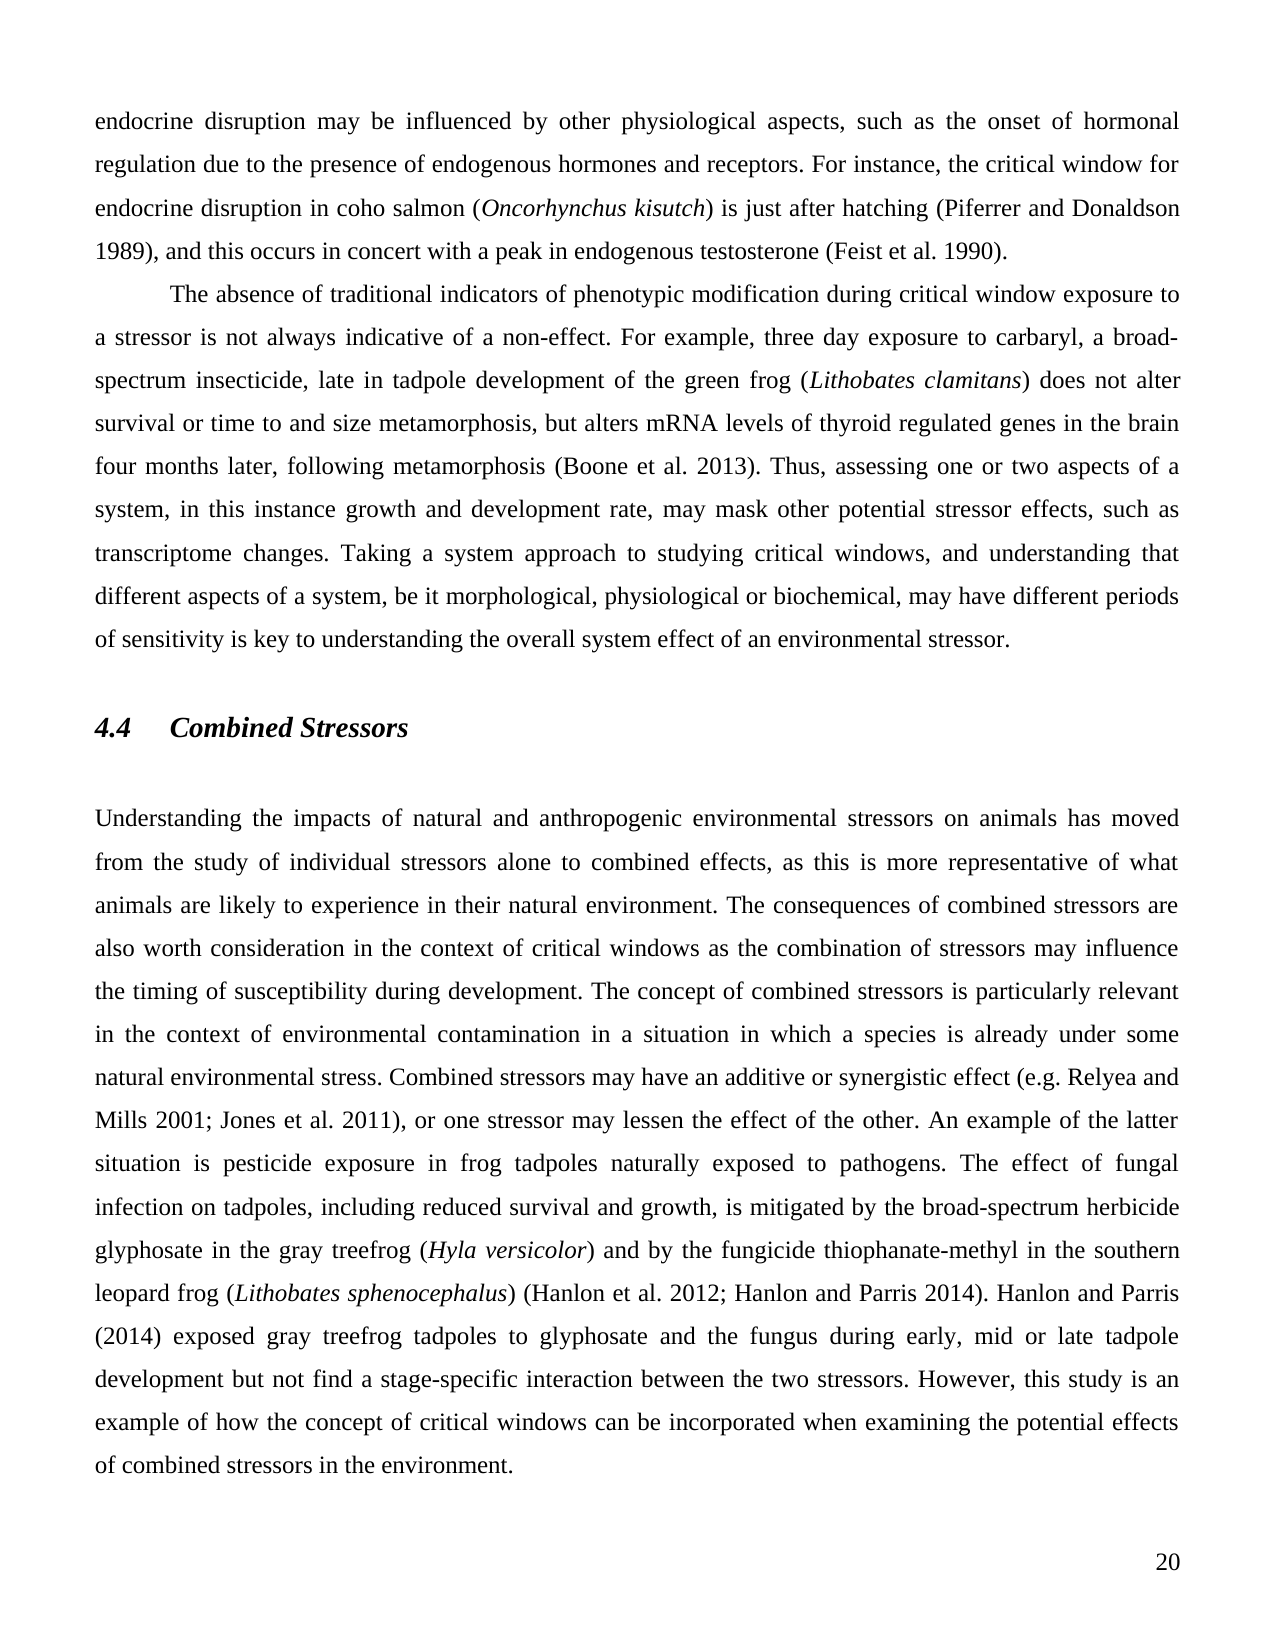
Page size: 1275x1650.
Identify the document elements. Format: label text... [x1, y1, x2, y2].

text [94, 106, 1181, 264]
text 4.4 Combined Stressors [94, 710, 1181, 744]
text The absence of traditional indicators of phenotypic modification during critical window exposure to a stressor is not always indicative of a non-effect. For example, three day exposure to carbaryl, a broad-spectrum insecticide, late in tadpole development of the green frog (Lithobates clamitans) does not alter survival or time to and size metamorphosis, but alters mRNA levels of thyroid regulated genes in the brain four months later, following metamorphosis (Boone et al. 2013). Thus, assessing one or two aspects of a system, in this instance growth and development rate, may mask other potential stressor effects, such as transcriptome changes. Taking a system approach to studying critical windows, and understanding that different aspects of a system, be it morphological, physiological or biochemical, may have different periods of sensitivity is key to understanding the overall system effect of an environmental stressor. [94, 279, 1181, 653]
text Understanding the impacts of natural and anthropogenic environmental stressors on animals has moved from the study of individual stressors alone to combined effects, as this is more representative of what animals are likely to experience in their natural environment. The consequences of combined stressors are also worth consideration in the context of critical windows as the combination of stressors may influence the timing of susceptibility during development. The concept of combined stressors is particularly relevant in the context of environmental contamination in a situation in which a species is already under some natural environmental stress. Combined stressors may have an additive or synergistic effect (e.g. Relyea and Mills 2001; Jones et al. 2011), or one stressor may lessen the effect of the other. An example of the latter situation is pesticide exposure in frog tadpoles naturally exposed to pathogens. The effect of fungal infection on tadpoles, including reduced survival and growth, is mitigated by the broad-spectrum herbicide glyphosate in the gray treefrog (Hyla versicolor) and by the fungicide thiophanate-methyl in the southern leopard frog (Lithobates sphenocephalus) (Hanlon et al. 2012; Hanlon and Parris 2014). Hanlon and Parris (2014) exposed gray treefrog tadpoles to glyphosate and the fungus during early, mid or late tadpole development but not find a stage-specific interaction between the two stressors. However, this study is an example of how the concept of critical windows can be incorporated when examining the potential effects of combined stressors in the environment. [94, 803, 1181, 1479]
